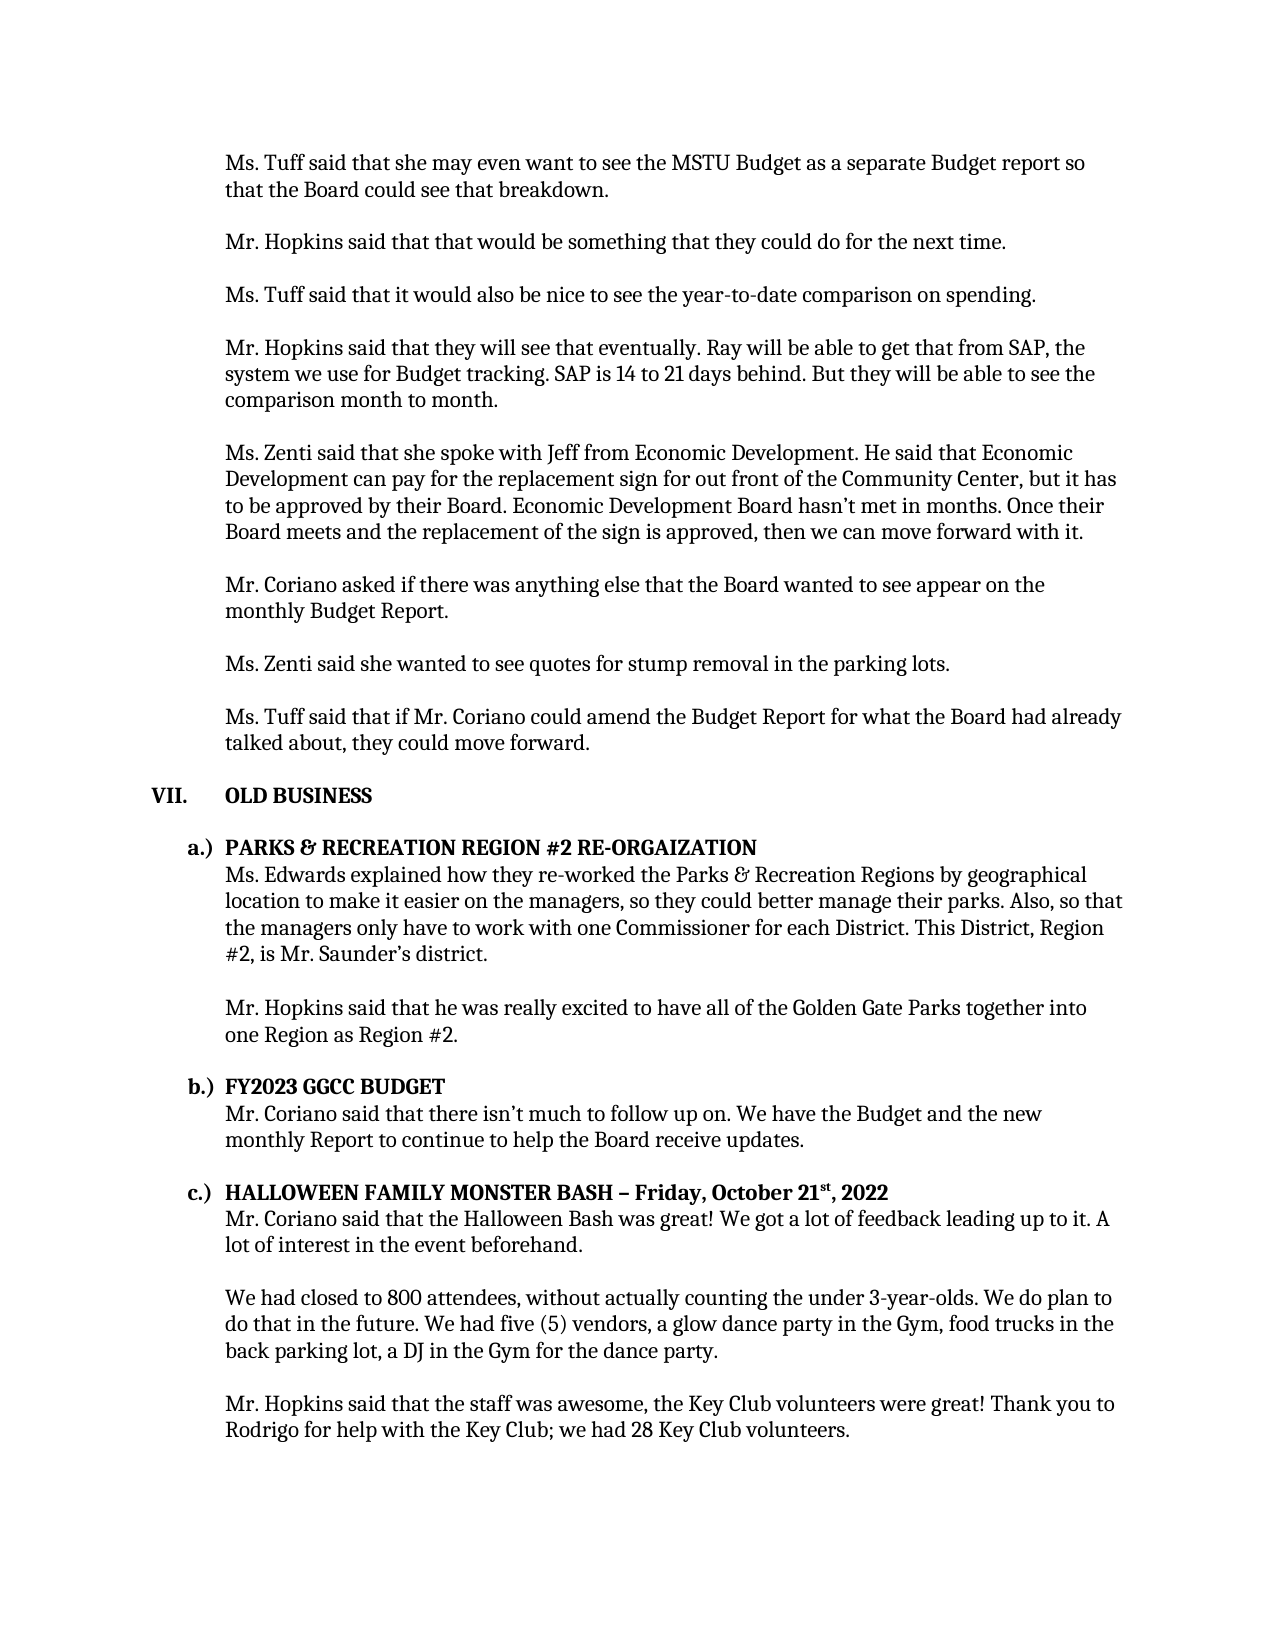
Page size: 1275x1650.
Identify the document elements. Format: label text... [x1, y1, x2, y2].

list Ms. Edwards explained how they re-worked the Parks & Recreation Regions by geographical location to make it easier on the managers, so they could better manage their parks. Also, so that the managers only have to work with one Commissioner for each District. This District, Region #2, is Mr. Saunder’s district. [225, 862, 1125, 967]
list Ms. Zenti said that she spoke with Jeff from Economic Development. He said that Economic Development can pay for the replacement sign for out front of the Community Center, but it has to be approved by their Board. Economic Development Board hasn’t met in months. Once their Board meets and the replacement of the sign is approved, then we can move forward with it. [225, 440, 1125, 545]
list HALLOWEEN FAMILY MONSTER BASH – Friday, October 21st, 2022 [187, 1179, 1125, 1206]
list Mr. Coriano said that the Halloween Bash was great! We got a lot of feedback leading up to it. A lot of interest in the event beforehand. [225, 1206, 1125, 1258]
list FY2023 GGCC BUDGET [187, 1074, 1125, 1100]
list Ms. Tuff said that it would also be nice to see the year-to-date comparison on spending. [225, 282, 1125, 308]
list We had closed to 800 attendees, without actually counting the under 3-year-olds. We do plan to do that in the future. We had five (5) vendors, a glow dance party in the Gym, food trucks in the back parking lot, a DJ in the Gym for the dance party. [225, 1285, 1125, 1364]
list Mr. Hopkins said that he was really excited to have all of the Golden Gate Parks together into one Region as Region #2. [225, 995, 1125, 1048]
list Mr. Coriano said that there isn’t much to follow up on. We have the Budget and the new monthly Report to continue to help the Board receive updates. [225, 1100, 1125, 1153]
list Ms. Tuff said that if Mr. Coriano could amend the Budget Report for what the Board had already talked about, they could move forward. [225, 703, 1125, 756]
list Mr. Hopkins said that the staff was awesome, the Key Club volunteers were great! Thank you to Rodrigo for help with the Key Club; we had 28 Key Club volunteers. [225, 1390, 1125, 1443]
list Mr. Hopkins said that that would be something that they could do for the next time. [225, 229, 1125, 255]
list PARKS & RECREATION REGION #2 RE-ORGAIZATION [187, 835, 1125, 862]
list Mr. Hopkins said that they will see that eventually. Ray will be able to get that from SAP, the system we use for Budget tracking. SAP is 14 to 21 days behind. But they will be able to see the comparison month to month. [225, 334, 1125, 413]
list Mr. Coriano asked if there was anything else that the Board wanted to see appear on the monthly Budget Report. [225, 572, 1125, 624]
list Ms. Tuff said that she may even want to see the MSTU Budget as a separate Budget report so that the Board could see that breakdown. [225, 150, 1125, 203]
list OLD BUSINESS [187, 782, 1125, 809]
list Ms. Zenti said she wanted to see quotes for stump removal in the parking lots. [225, 651, 1125, 677]
